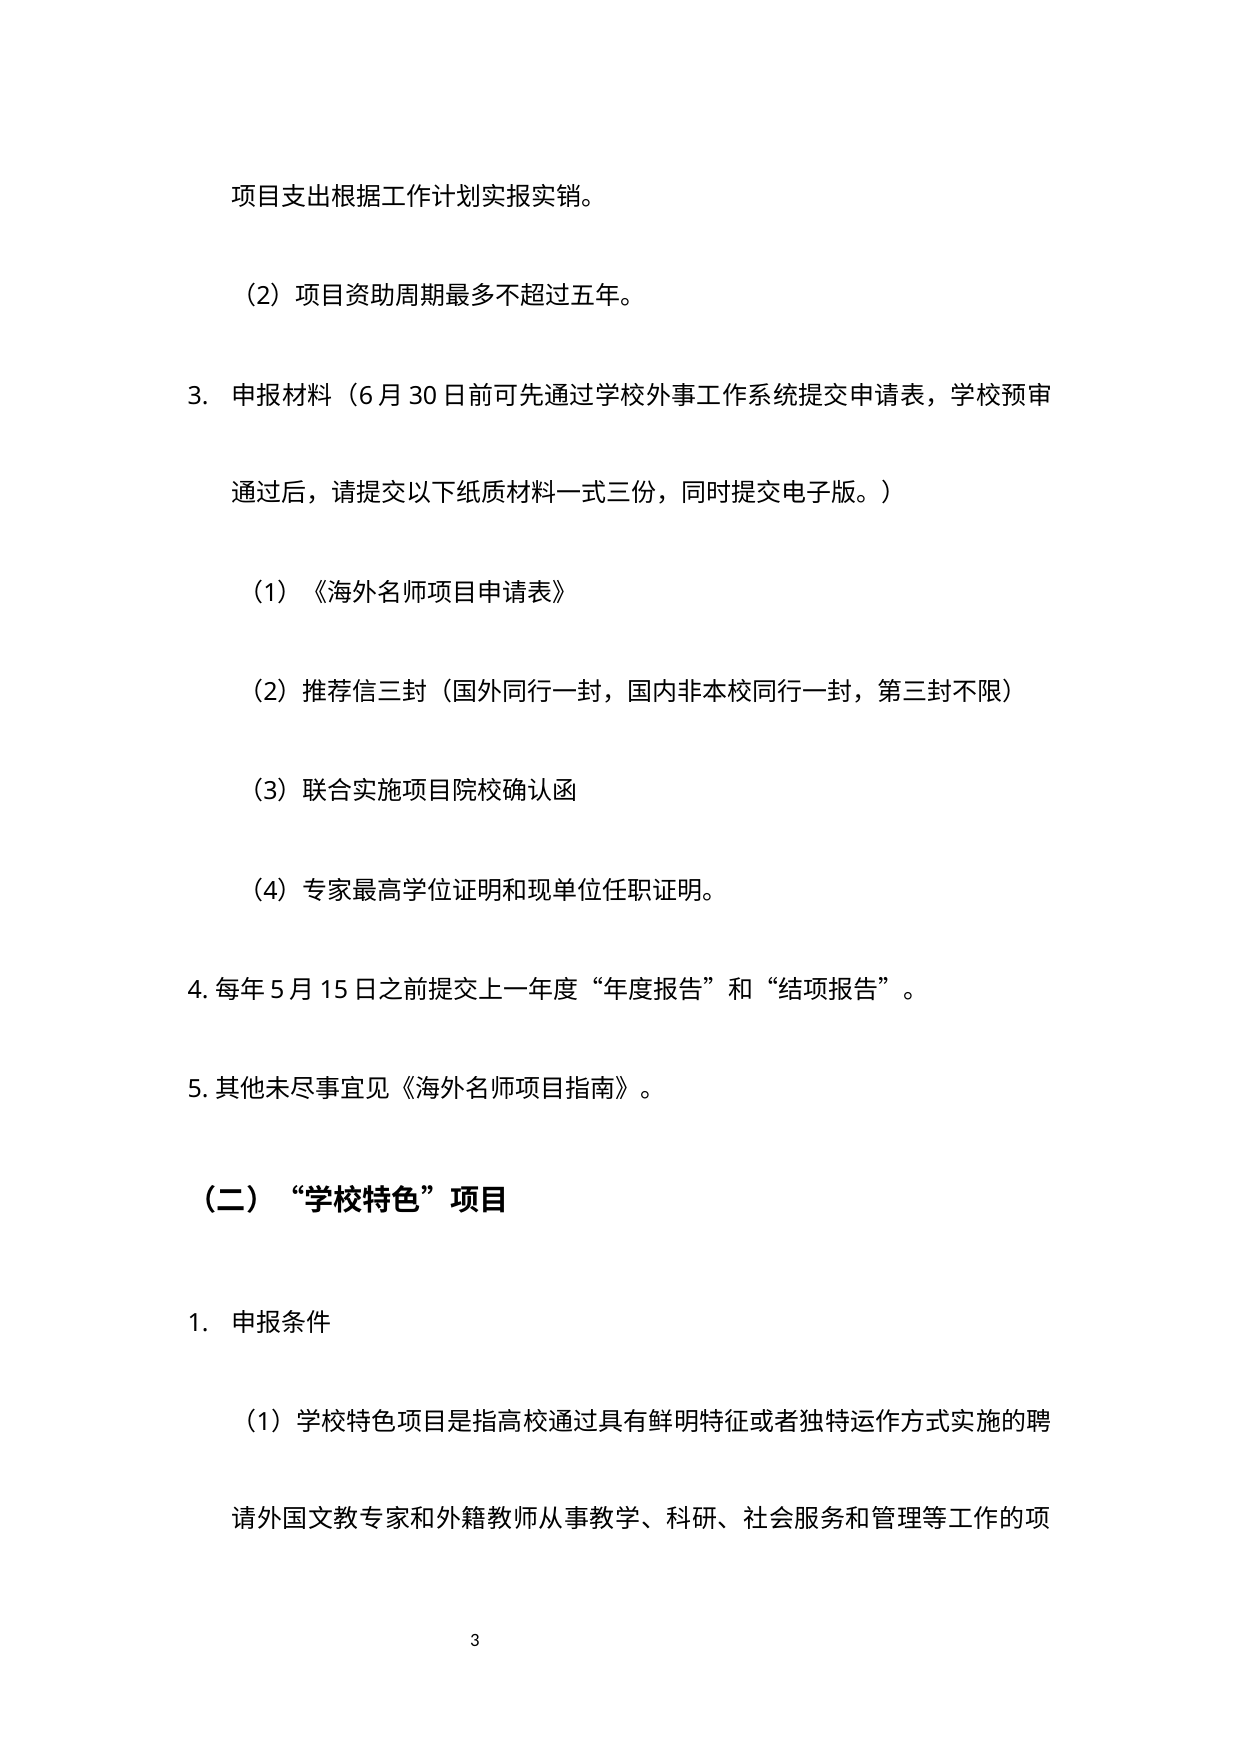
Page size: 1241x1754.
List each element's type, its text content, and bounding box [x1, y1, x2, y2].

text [231, 162, 1053, 227]
text （3）联合实施项目院校确认函 [187, 756, 1053, 821]
text 4. 每年5月15日之前提交上一年度“年度报告”和“结项报告”。 [187, 955, 1053, 1020]
text （2）推荐信三封（国外同行一封，国内非本校同行一封，第三封不限） [187, 657, 1053, 722]
subtitle （二）“学校特色”项目 [187, 1165, 1053, 1230]
text 5. 其他未尽事宜见《海外名师项目指南》。 [187, 1054, 1053, 1119]
text （1）《海外名师项目申请表》 [187, 558, 1053, 623]
list 申报材料（6月30日前可先通过学校外事工作系统提交申请表，学校预审通过后，请提交以下纸质材料一式三份，同时提交电子版。） [187, 361, 1053, 523]
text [231, 1387, 1053, 1549]
list 申报条件 [187, 1288, 1053, 1353]
text （4）专家最高学位证明和现单位任职证明。 [187, 856, 1053, 921]
text （2）项目资助周期最多不超过五年。 [231, 261, 1053, 326]
